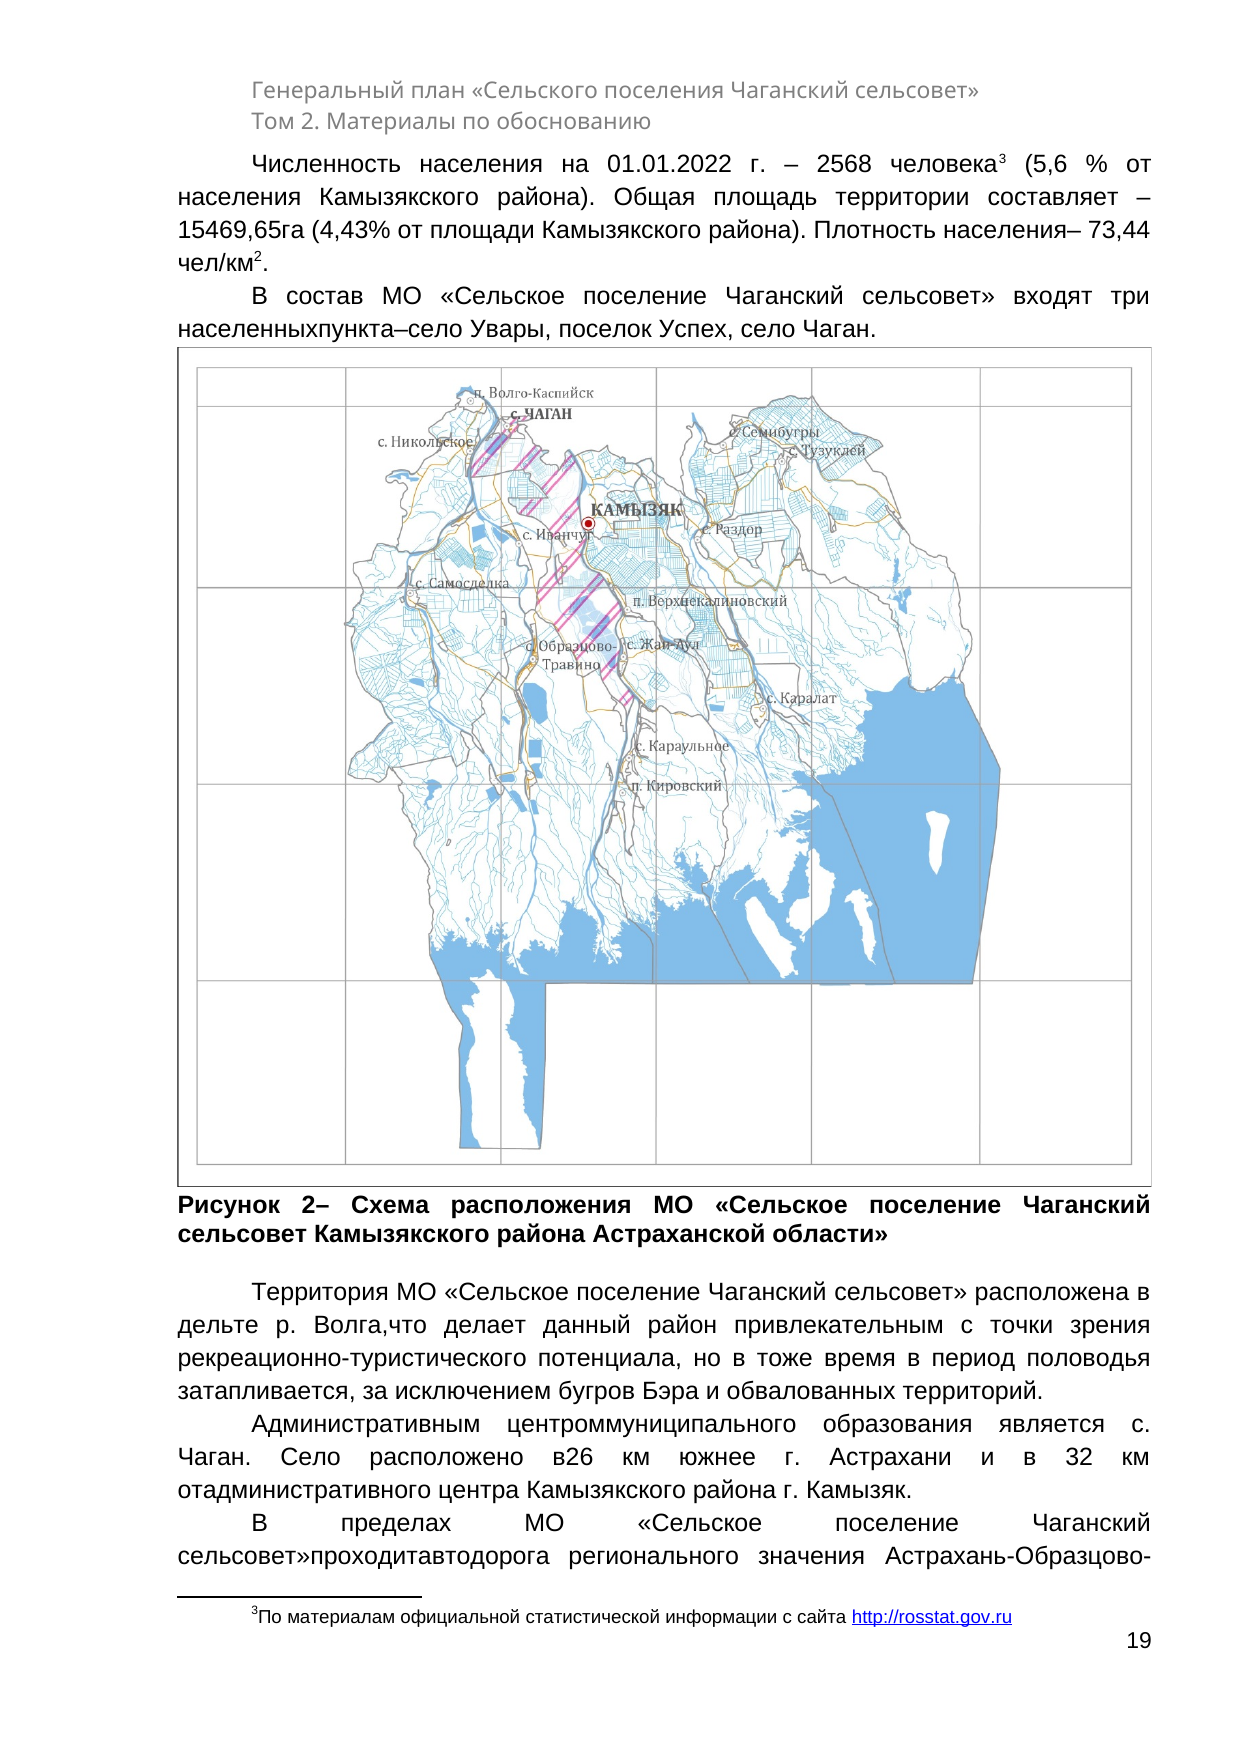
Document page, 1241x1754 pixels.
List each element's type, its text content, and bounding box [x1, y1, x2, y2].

text Численность населения на 01.01.2022 г. – 2568 человека (5,6 % от населения Камызякского района). Общая площадь территории составляет – 15469,65га (4,43% от площади Камызякского района). Плотность населения– 73,44 чел/км2. [177, 149, 1152, 277]
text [177, 1508, 1152, 1569]
text Административным центроммуниципального образования является с. Чаган. Село расположено в26 км южнее г. Астрахани и в 32 км отадминистративного центра Камызякского района г. Камызяк. [177, 1409, 1152, 1503]
text Рисунок 2– Схема расположения МО «Сельское поселение Чаганский сельсовет Камызякского района Астраханской области» [177, 1190, 1152, 1248]
text Территория МО «Сельское поселение Чаганский сельсовет» расположена в дельте р. Волга,что делает данный район привлекательным с точки зрения рекреационно-туристического потенциала, но в тоже время в период половодья затапливается, за исключением бугров Бэра и обвалованных территорий. [177, 1277, 1152, 1404]
picture [177, 347, 1152, 1187]
text В состав МО «Сельское поселение Чаганский сельсовет» входят три населенныхпункта–село Увары, поселок Успех, село Чаган. [177, 281, 1152, 343]
